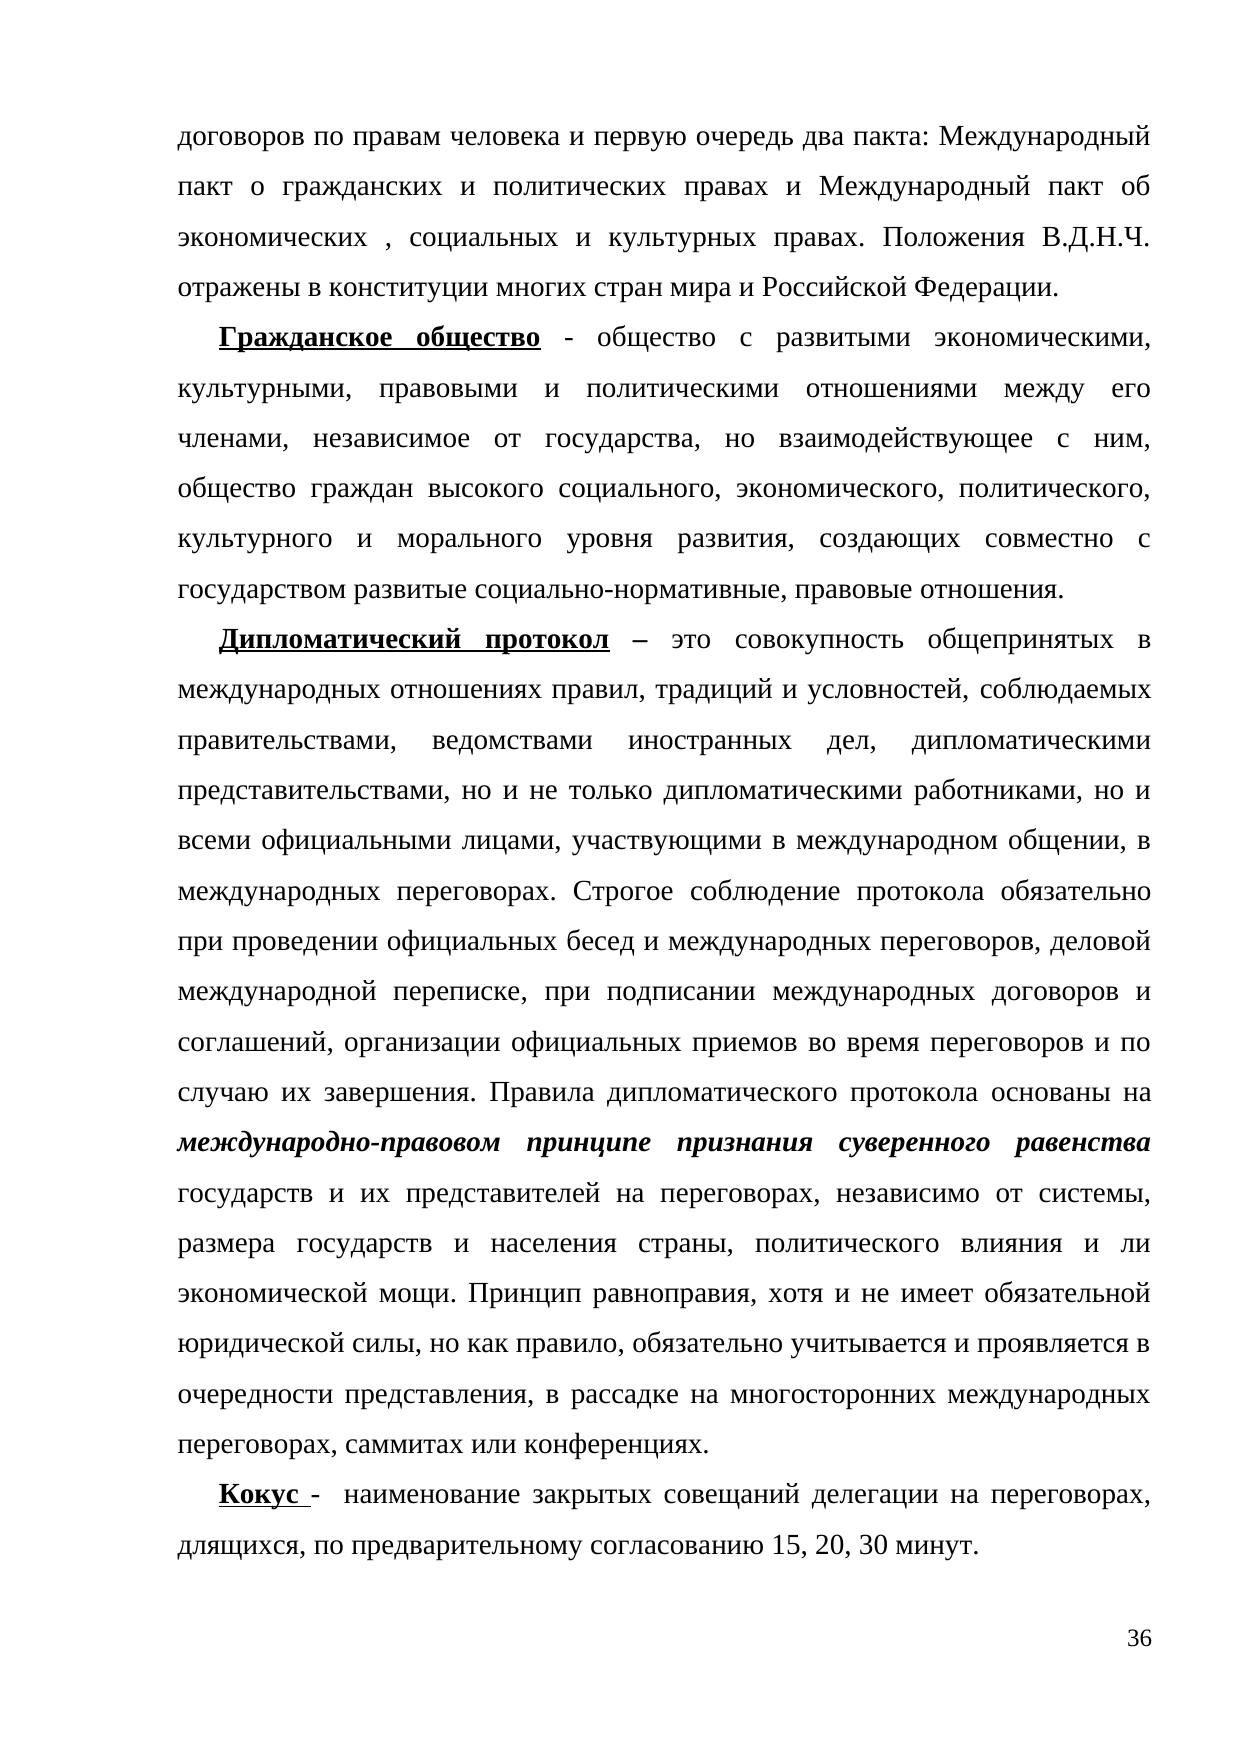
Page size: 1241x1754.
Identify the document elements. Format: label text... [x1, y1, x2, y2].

text Гражданское общество - общество с развитыми экономическими, культурными, правовыми и политическими отношениями между его членами, независимое от государства, но взаимодействующее с ним, общество граждан высокого социального, экономического, политического, культурного и морального уровня развития, создающих совместно с государством развитые социально-нормативные, правовые отношения. [177, 319, 1152, 604]
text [177, 118, 1152, 303]
text Дипломатический протокол – это совокупность общепринятых в международных отношениях правил, традиций и условностей, соблюдаемых правительствами, ведомствами иностранных дел, дипломатическими представительствами, но и не только дипломатическими работниками, но и всеми официальными лицами, участвующими в международном общении, в международных переговорах. Строгое соблюдение протокола обязательно при проведении официальных бесед и международных переговоров, деловой международной переписке, при подписании международных договоров и соглашений, организации официальных приемов во время переговоров и по случаю их завершения. Правила дипломатического протокола основаны на международно-правовом принципе признания суверенного равенства государств и их представителей на переговорах, независимо от системы, размера государств и населения страны, политического влияния и ли экономической мощи. Принцип равноправия, хотя и не имеет обязательной юридической силы, но как правило, обязательно учитывается и проявляется в очередности представления, в рассадке на многосторонних международных переговорах, саммитах или конференциях. [177, 621, 1152, 1460]
text Кокус - наименование закрытых совещаний делегации на переговорах, длящихся, по предварительному согласованию 15, 20, 30 минут. [177, 1477, 1152, 1560]
